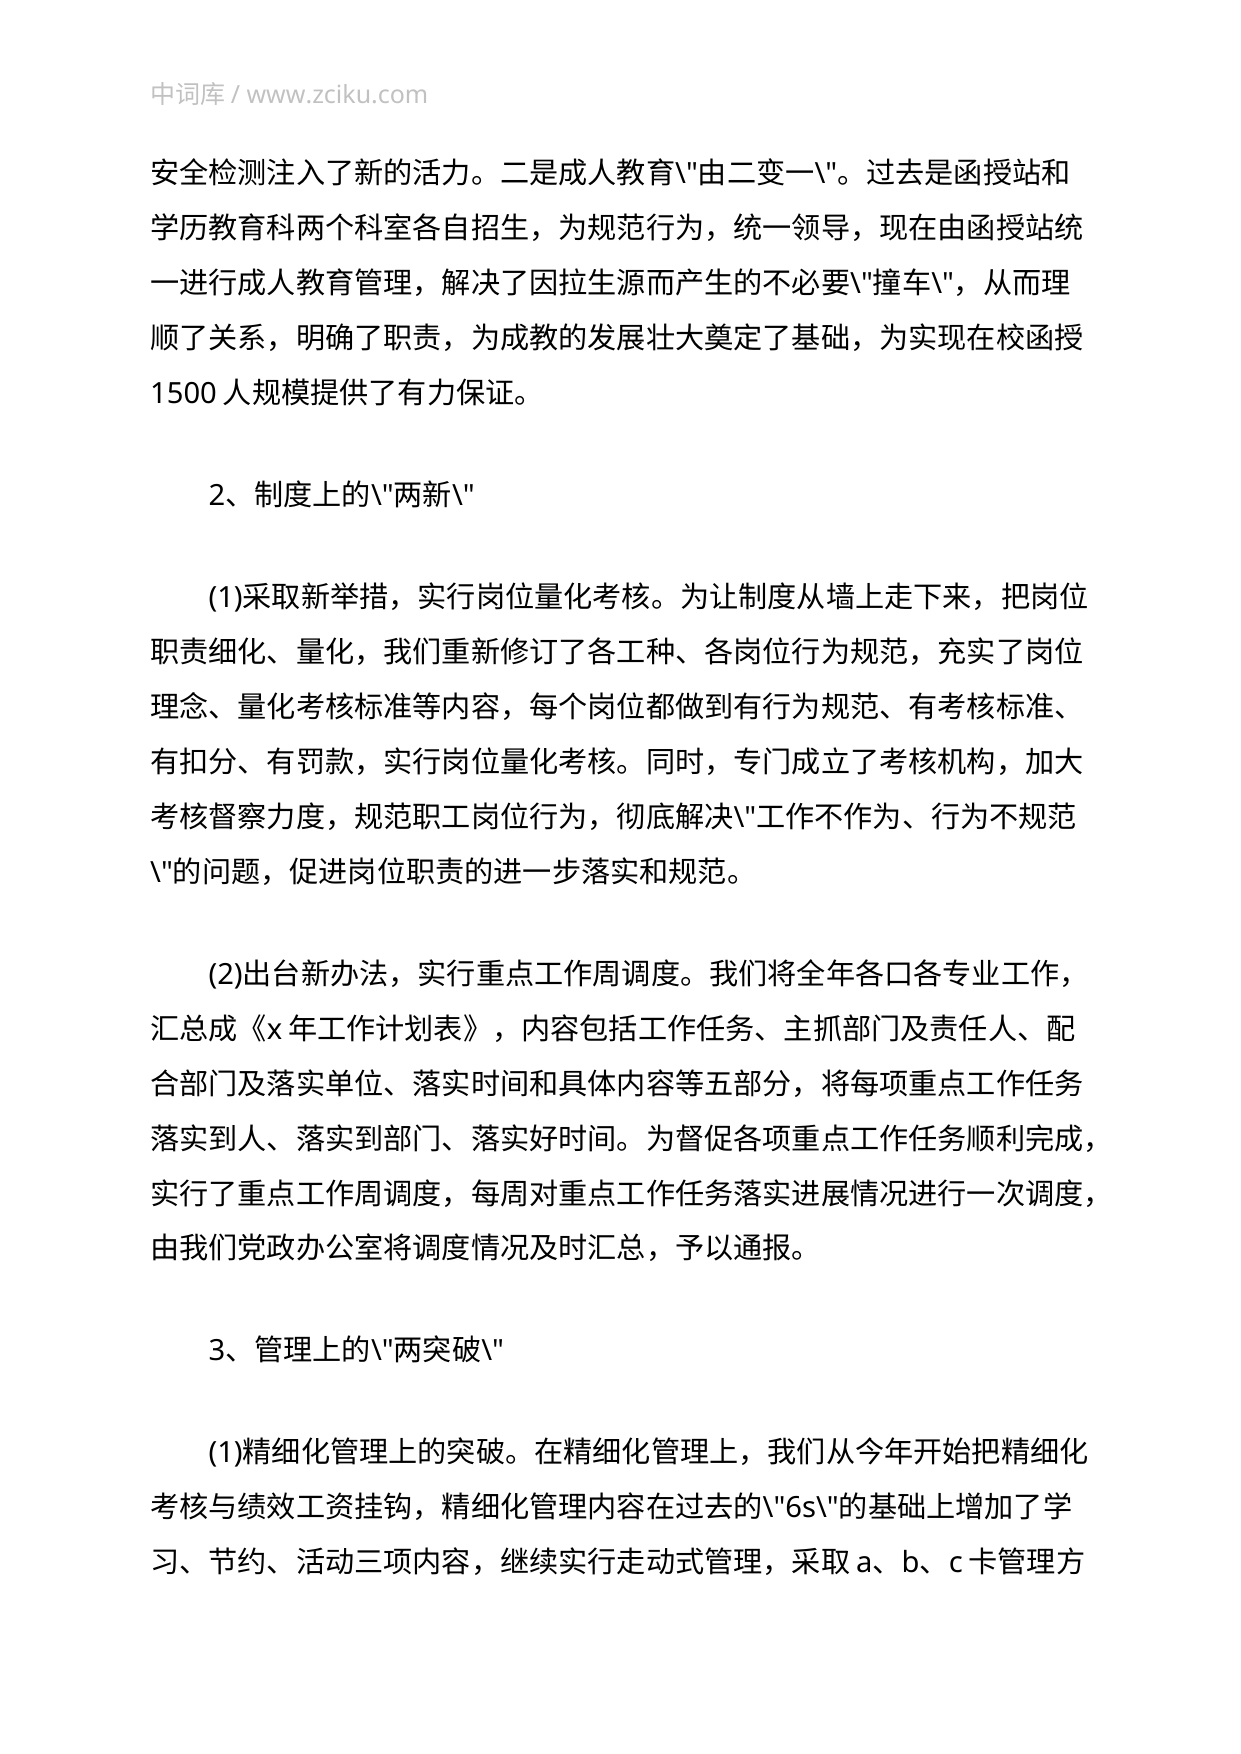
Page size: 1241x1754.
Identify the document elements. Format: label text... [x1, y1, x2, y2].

text 2、制度上的\"两新\" [150, 472, 1090, 514]
text 3、管理上的\"两突破\" [150, 1327, 1090, 1369]
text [150, 1429, 1090, 1581]
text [150, 150, 1090, 412]
text (2)出台新办法，实行重点工作周调度。我们将全年各口各专业工作，汇总成《x年工作计划表》，内容包括工作任务、主抓部门及责任人、配合部门及落实单位、落实时间和具体内容等五部分，将每项重点工作任务落实到人、落实到部门、落实好时间。为督促各项重点工作任务顺利完成，实行了重点工作周调度，每周对重点工作任务落实进展情况进行一次调度，由我们党政办公室将调度情况及时汇总，予以通报。 [150, 950, 1090, 1267]
text (1)采取新举措，实行岗位量化考核。为让制度从墙上走下来，把岗位职责细化、量化，我们重新修订了各工种、各岗位行为规范，充实了岗位理念、量化考核标准等内容，每个岗位都做到有行为规范、有考核标准、有扣分、有罚款，实行岗位量化考核。同时，专门成立了考核机构，加大考核督察力度，规范职工岗位行为，彻底解决\"工作不作为、行为不规范\"的问题，促进岗位职责的进一步落实和规范。 [150, 574, 1090, 891]
